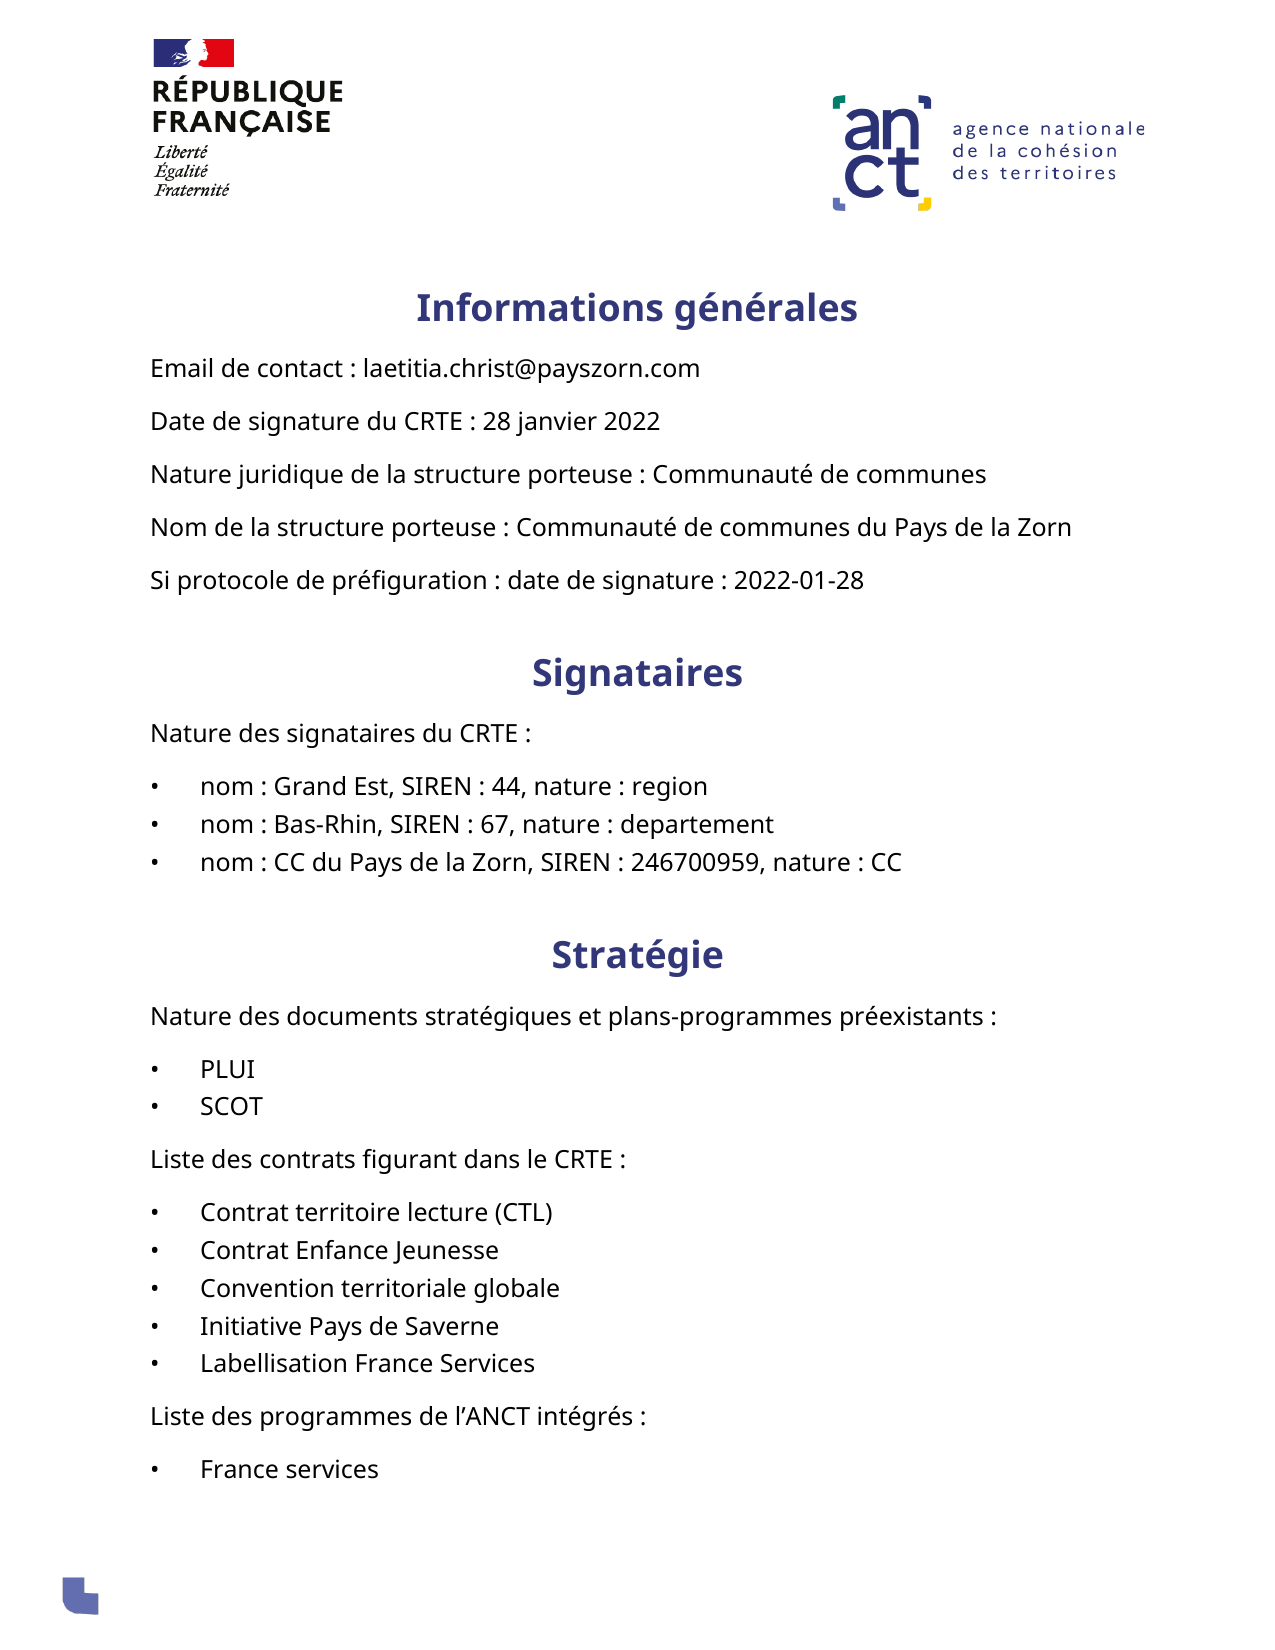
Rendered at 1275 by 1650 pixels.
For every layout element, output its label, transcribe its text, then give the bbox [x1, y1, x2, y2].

list nom : CC du Pays de la Zorn, SIREN : 246700959, nature : CC [150, 844, 1125, 879]
list Convention territoriale globale [150, 1270, 1125, 1304]
list nom : Bas-Rhin, SIREN : 67, nature : departement [150, 807, 1125, 841]
picture [153, 39, 343, 196]
text Nature juridique de la structure porteuse : Communauté de communes [150, 457, 1125, 491]
list Labellisation France Services [150, 1346, 1125, 1380]
list Initiative Pays de Saverne [150, 1308, 1125, 1342]
subtitle Stratégie [150, 929, 1125, 980]
text Nature des documents stratégiques et plans-programmes préexistants : [150, 998, 1125, 1032]
subtitle Signataires [150, 646, 1125, 697]
list SCOT [150, 1089, 1125, 1123]
text Date de signature du CRTE : 28 janvier 2022 [150, 404, 1125, 438]
text Nom de la structure porteuse : Communauté de communes du Pays de la Zorn [150, 509, 1125, 543]
picture [832, 95, 1145, 211]
text Liste des programmes de l’ANCT intégrés : [150, 1399, 1125, 1433]
list nom : Grand Est, SIREN : 44, nature : region [150, 769, 1125, 803]
text Nature des signataires du CRTE : [150, 716, 1125, 750]
list Contrat Enfance Jeunesse [150, 1232, 1125, 1267]
list France services [150, 1452, 1125, 1486]
list Contrat territoire lecture (CTL) [150, 1195, 1125, 1229]
text Email de contact : laetitia.christ@payszorn.com [150, 351, 1125, 385]
picture [51, 1569, 108, 1624]
subtitle Informations générales [150, 281, 1125, 332]
list PLUI [150, 1051, 1125, 1085]
text Liste des contrats figurant dans le CRTE : [150, 1142, 1125, 1176]
text Si protocole de préfiguration : date de signature : 2022-01-28 [150, 562, 1125, 596]
